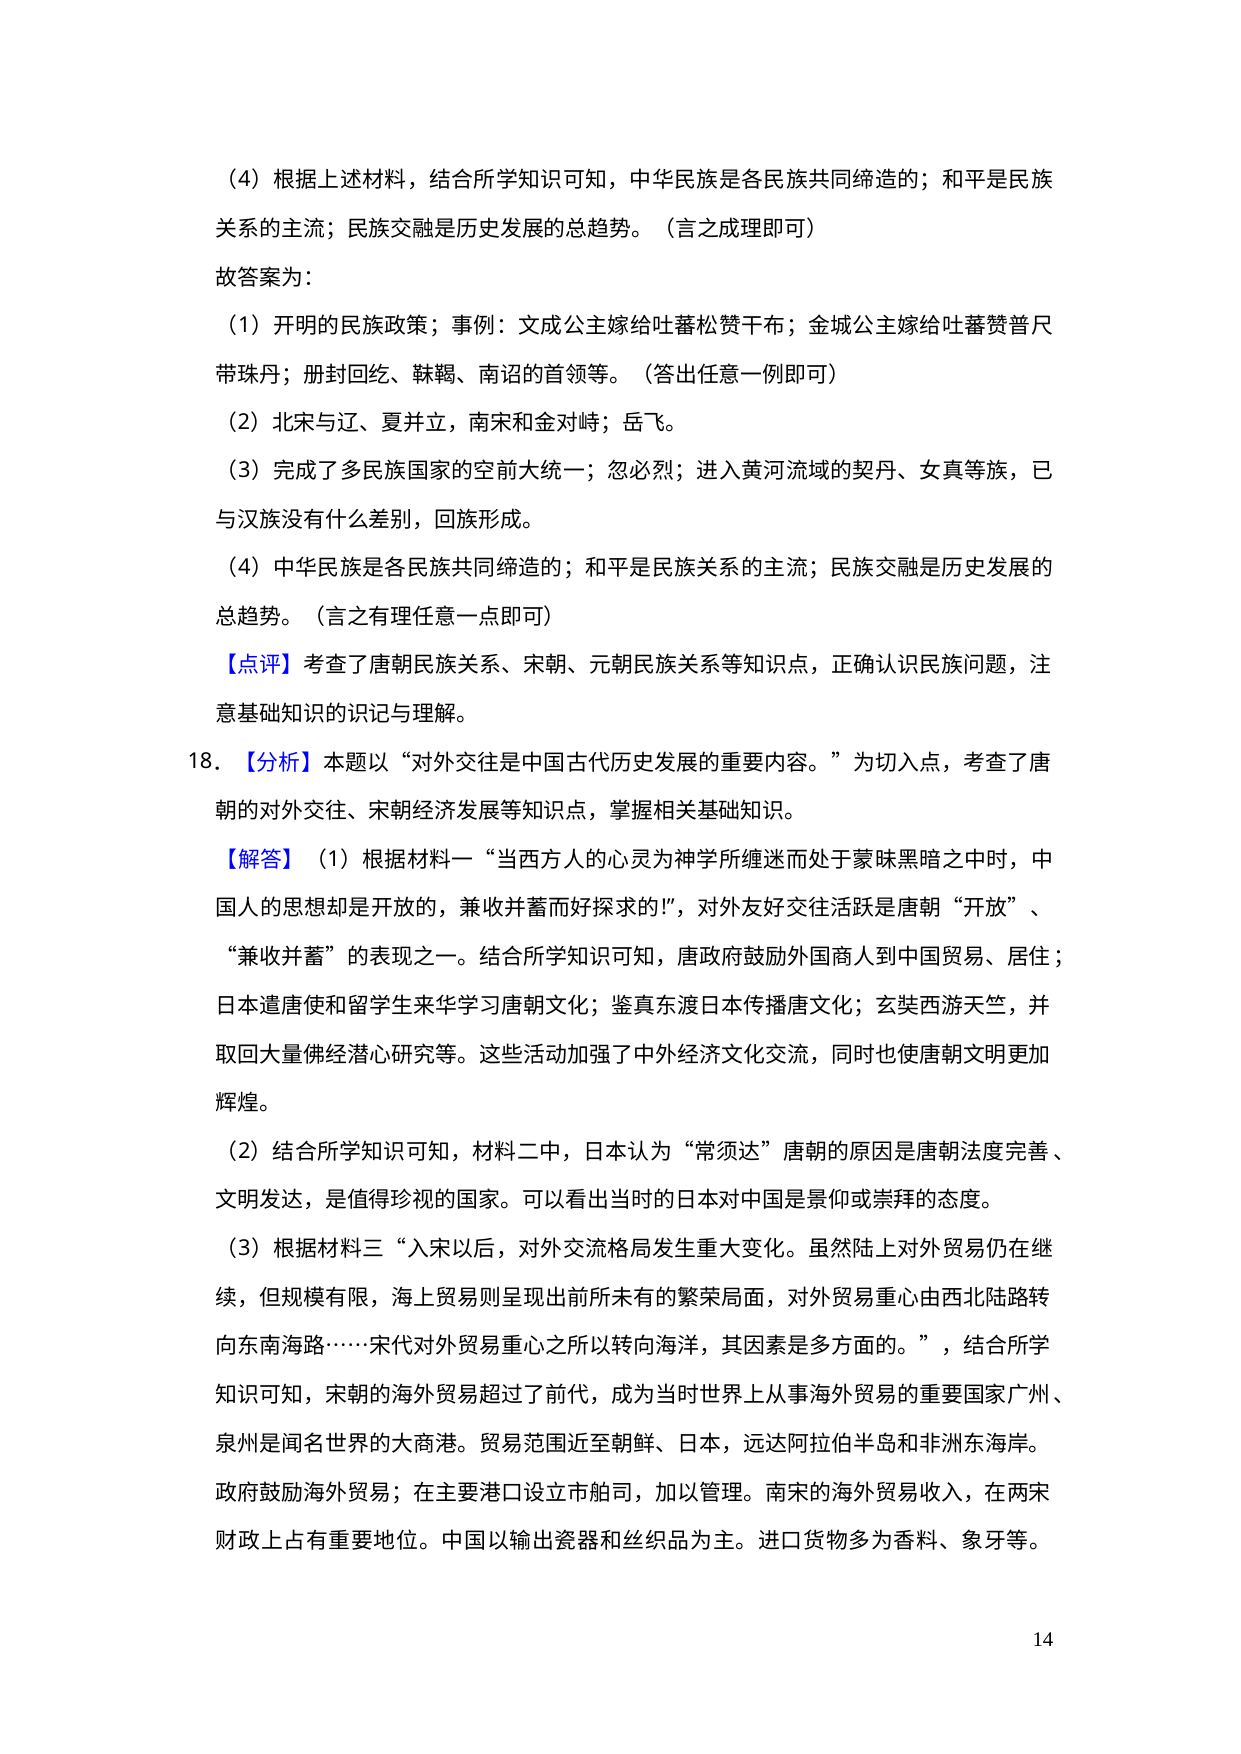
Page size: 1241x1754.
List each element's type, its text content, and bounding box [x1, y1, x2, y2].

text 故答案为： [216, 259, 1053, 292]
text 【解答】（1）根据材料一“当西方人的心灵为神学所缠迷而处于蒙昧黑暗之中时，中国人的思想却是开放的，兼收并蓄而好探求的!”，对外友好交往活跃是唐朝“开放”、“兼收并蓄”的表现之一。结合所学知识可知，唐政府鼓励外国商人到中国贸易、居住；日本遣唐使和留学生来华学习唐朝文化；鉴真东渡日本传播唐文化；玄奘西游天竺，并取回大量佛经潜心研究等。这些活动加强了中外经济文化交流，同时也使唐朝文明更加辉煌。 [216, 841, 1053, 1117]
text （3）完成了多民族国家的空前大统一；忽必烈；进入黄河流域的契丹、女真等族，已与汉族没有什么差别，回族形成。 [216, 453, 1053, 534]
text （4）中华民族是各民族共同缔造的；和平是民族关系的主流；民族交融是历史发展的总趋势。（言之有理任意一点即可） [216, 550, 1053, 631]
text （4）根据上述材料，结合所学知识可知，中华民族是各民族共同缔造的；和平是民族关系的主流；民族交融是历史发展的总趋势。（言之成理即可） [216, 162, 1053, 243]
text （2）北宋与辽、夏并立，南宋和金对峙；岳飞。 [216, 404, 1053, 437]
text （1）开明的民族政策；事例：文成公主嫁给吐蕃松赞干布；金城公主嫁给吐蕃赞普尺带珠丹；册封回纥、靺鞨、南诏的首领等。（答出任意一例即可） [216, 307, 1053, 389]
text 18．【分析】本题以“对外交往是中国古代历史发展的重要内容。”为切入点，考查了唐朝的对外交往、宋朝经济发展等知识点，掌握相关基础知识。 [187, 744, 1053, 825]
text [216, 1230, 1053, 1555]
text （2）结合所学知识可知，材料二中，日本认为“常须达”唐朝的原因是唐朝法度完善、文明发达，是值得珍视的国家。可以看出当时的日本对中国是景仰或崇拜的态度。 [216, 1133, 1053, 1214]
text 【点评】考查了唐朝民族关系、宋朝、元朝民族关系等知识点，正确认识民族问题，注意基础知识的识记与理解。 [216, 647, 1053, 728]
